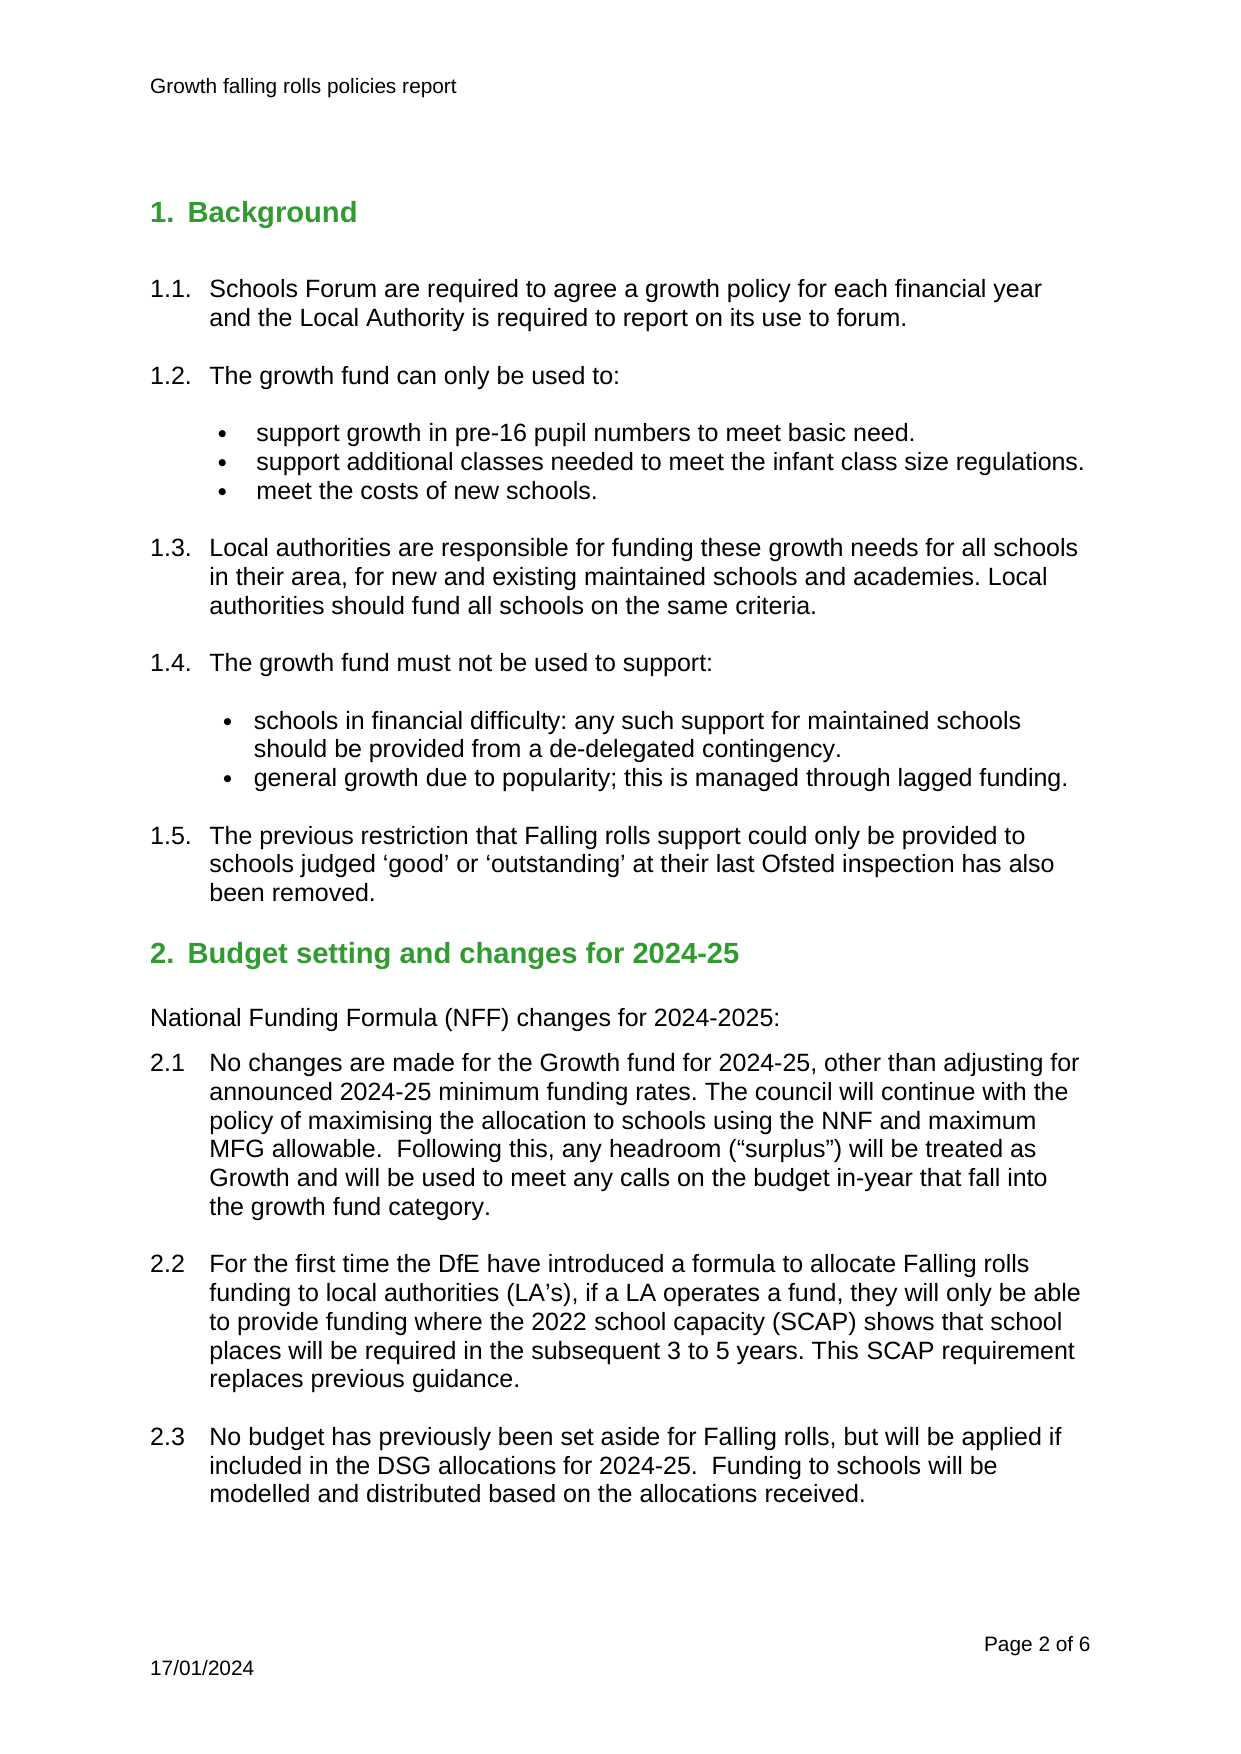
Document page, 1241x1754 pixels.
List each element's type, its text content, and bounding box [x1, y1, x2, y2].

list The previous restriction that Falling rolls support could only be provided to schools judged ‘good’ or ‘outstanding’ at their last Ofsted inspection has also been removed. [150, 821, 1090, 907]
list general growth due to popularity; this is managed through lagged funding. [224, 763, 1090, 792]
text National Funding Formula (NFF) changes for 2024-2025: [150, 1003, 1090, 1031]
list schools in financial difficulty: any such support for maintained schools should be provided from a de-delegated contingency. [224, 706, 1090, 763]
list support growth in pre-16 pupil numbers to meet basic need. [219, 418, 1090, 447]
list No changes are made for the Growth fund for 2024-25, other than adjusting for announced 2024-25 minimum funding rates. The council will continue with the policy of maximising the allocation to schools using the NNF and maximum MFG allowable. Following this, any headroom (“surplus”) will be treated as Growth and will be used to meet any calls on the budget in-year that fall into the growth fund category. [150, 1048, 1090, 1221]
list support additional classes needed to meet the infant class size regulations. [219, 447, 1090, 476]
list The growth fund must not be used to support: [150, 648, 1090, 677]
list meet the costs of new schools. [219, 476, 1090, 504]
list Local authorities are responsible for funding these growth needs for all schools in their area, for new and existing maintained schools and academies. Local authorities should fund all schools on the same criteria. [150, 533, 1090, 619]
list For the first time the DfE have introduced a formula to allocate Falling rolls funding to local authorities (LA’s), if a LA operates a fund, they will only be able to provide funding where the 2022 school capacity (SCAP) shows that school places will be required in the subsequent 3 to 5 years. This SCAP requirement replaces previous guidance. [150, 1249, 1090, 1393]
list The growth fund can only be used to: [150, 361, 1090, 389]
list No budget has previously been set aside for Falling rolls, but will be applied if included in the DSG allocations for 2024-25. Funding to schools will be modelled and distributed based on the allocations received. [150, 1422, 1090, 1508]
list Schools Forum are required to agree a growth policy for each financial year and the Local Authority is required to report on its use to forum. [150, 274, 1090, 332]
list Background [150, 195, 1090, 229]
list Budget setting and changes for 2024-25 [150, 936, 1090, 969]
